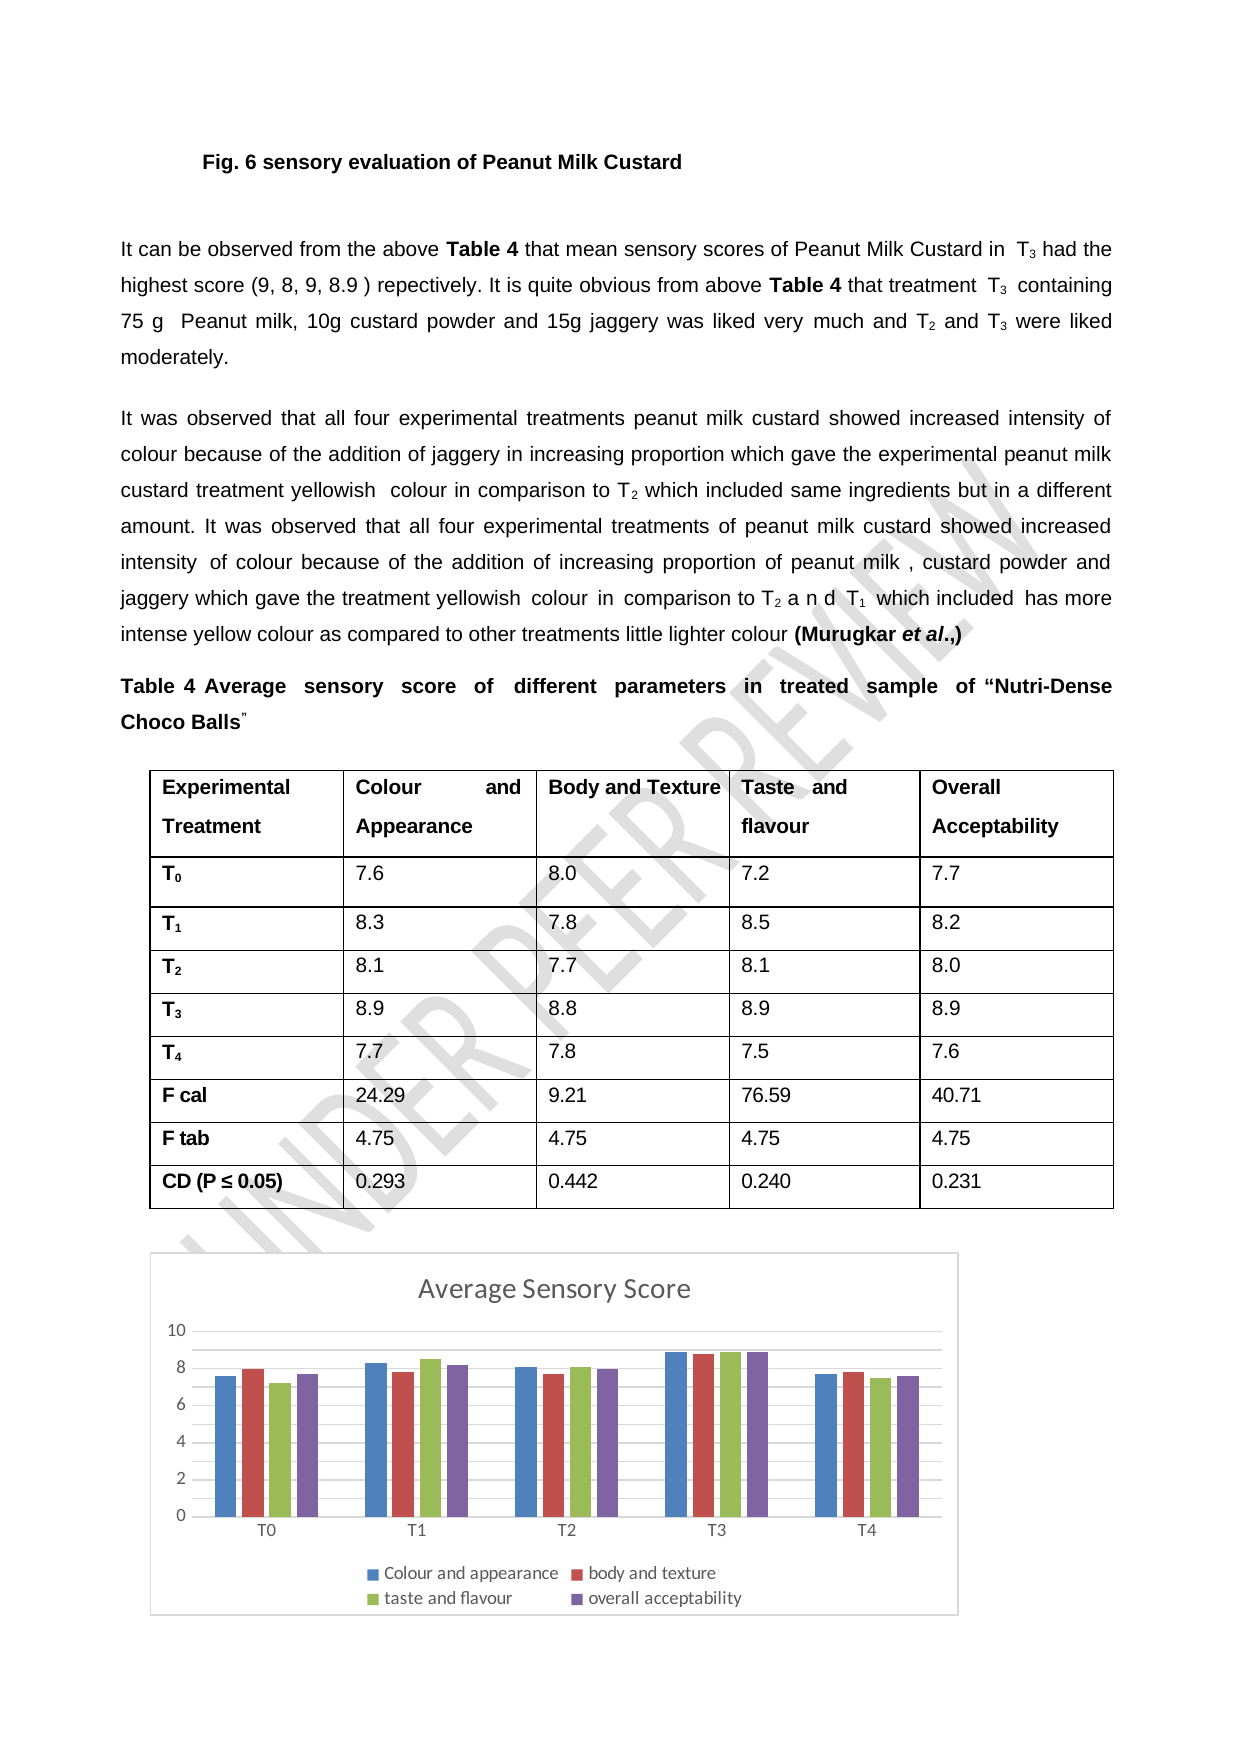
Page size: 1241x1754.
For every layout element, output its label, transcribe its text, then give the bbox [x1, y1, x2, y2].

table_cell 8.9 [344, 994, 536, 1036]
table_cell 7.7 [921, 858, 1113, 906]
table_cell 0.231 [921, 1166, 1113, 1208]
table_header Colour and Appearance [344, 771, 536, 856]
table_cell 7.6 [344, 858, 536, 906]
table_cell 4.75 [537, 1123, 729, 1165]
table_header Taste and flavour [730, 771, 919, 856]
table_cell F cal [151, 1080, 343, 1122]
table_cell 8.5 [730, 908, 919, 949]
table_cell 8.2 [921, 908, 1113, 949]
table_cell 8.1 [730, 951, 919, 992]
text Fig. 6 sensory evaluation of Peanut Milk Custard [150, 150, 1090, 174]
table_cell 7.2 [730, 858, 919, 906]
table_cell 7.8 [537, 1037, 729, 1079]
table_cell T2 [151, 951, 343, 992]
table_cell 4.75 [344, 1123, 536, 1165]
table_cell 4.75 [921, 1123, 1113, 1165]
text Table 4 Average sensory score of different parameters in treated sample of “Nutri-Dense Choco Balls” [120, 674, 1112, 734]
table_cell 0.240 [730, 1166, 919, 1208]
table_cell T1 [151, 908, 343, 949]
table_cell T3 [151, 994, 343, 1036]
table_cell 4.75 [730, 1123, 919, 1165]
table_cell T4 [151, 1037, 343, 1079]
table_cell 7.7 [537, 951, 729, 992]
text It was observed that all four experimental treatments peanut milk custard showed increased intensity of colour because of the addition of jaggery in increasing proportion which gave the experimental peanut milk custard treatment yellowish colour in comparison to T2 which included same ingredients but in a different amount. It was observed that all four experimental treatments of peanut milk custard showed increased intensity of colour because of the addition of increasing proportion of peanut milk , custard powder and jaggery which gave the treatment yellowish colour in comparison to T2 a n d T1 which included has more intense yellow colour as compared to other treatments little lighter colour (Murugkar et al.,) [120, 406, 1112, 646]
table_cell 8.0 [537, 858, 729, 906]
table_cell 8.0 [921, 951, 1113, 992]
table_cell CD (P ≤ 0.05) [151, 1166, 343, 1208]
table_header Overall Acceptability [921, 771, 1113, 856]
table_cell 40.71 [921, 1080, 1113, 1122]
table_cell 8.9 [921, 994, 1113, 1036]
table_cell 9.21 [537, 1080, 729, 1122]
table_cell 7.8 [537, 908, 729, 949]
table_cell 7.5 [730, 1037, 919, 1079]
table_cell 8.8 [537, 994, 729, 1036]
table_cell F tab [151, 1123, 343, 1165]
table_cell T0 [151, 858, 343, 906]
table_cell 0.442 [537, 1166, 729, 1208]
table_cell 0.293 [344, 1166, 536, 1208]
table_cell 7.6 [921, 1037, 1113, 1079]
table_cell 7.7 [344, 1037, 536, 1079]
table_cell 76.59 [730, 1080, 919, 1122]
table_header Experimental Treatment [151, 771, 343, 856]
text It can be observed from the above Table 4 that mean sensory scores of Peanut Milk Custard in T3 had the highest score (9, 8, 9, 8.9 ) repectively. It is quite obvious from above Table 4 that treatment T3 containing 75 g Peanut milk, 10g custard powder and 15g jaggery was liked very much and T2 and T3 were liked moderately. [120, 237, 1112, 369]
table_cell 8.3 [344, 908, 536, 949]
table_cell 8.1 [344, 951, 536, 992]
table_cell 24.29 [344, 1080, 536, 1122]
table_header Body and Texture [537, 771, 729, 856]
table_cell 8.9 [730, 994, 919, 1036]
